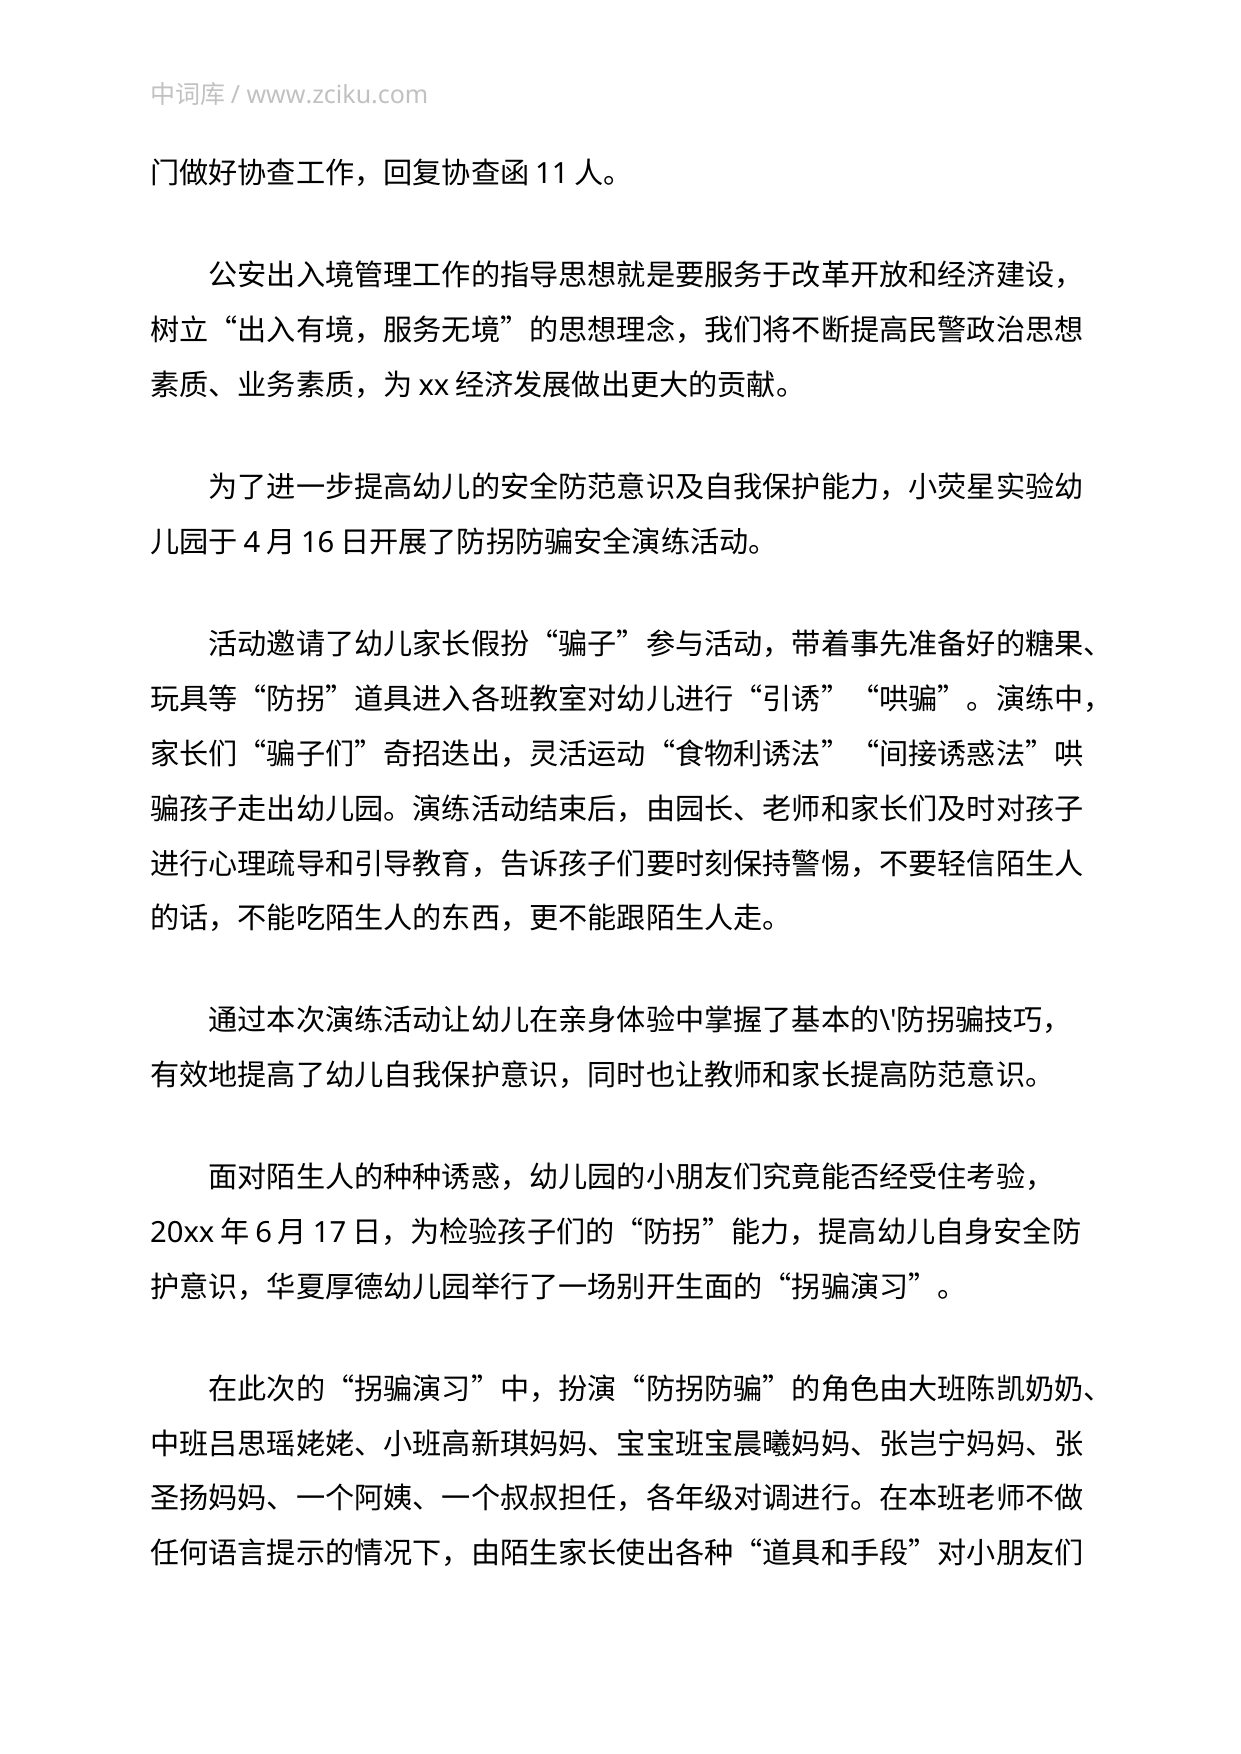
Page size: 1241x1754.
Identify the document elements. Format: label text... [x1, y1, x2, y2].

text 活动邀请了幼儿家长假扮“骗子”参与活动，带着事先准备好的糖果、玩具等“防拐”道具进入各班教室对幼儿进行“引诱”“哄骗”。演练中，家长们“骗子们”奇招迭出，灵活运动“食物利诱法”“间接诱惑法”哄骗孩子走出幼儿园。演练活动结束后，由园长、老师和家长们及时对孩子进行心理疏导和引导教育，告诉孩子们要时刻保持警惕，不要轻信陌生人的话，不能吃陌生人的东西，更不能跟陌生人走。 [150, 621, 1090, 937]
text 为了进一步提高幼儿的安全防范意识及自我保护能力，小荧星实验幼儿园于4月16日开展了防拐防骗安全演练活动。 [150, 464, 1090, 561]
text 面对陌生人的种种诱惑，幼儿园的小朋友们究竟能否经受住考验，20xx年6月17日，为检验孩子们的“防拐”能力，提高幼儿自身安全防护意识，华夏厚德幼儿园举行了一场别开生面的“拐骗演习”。 [150, 1154, 1090, 1306]
text 公安出入境管理工作的指导思想就是要服务于改革开放和经济建设，树立“出入有境，服务无境”的思想理念，我们将不断提高民警政治思想素质、业务素质，为xx经济发展做出更大的贡献。 [150, 252, 1090, 404]
text 通过本次演练活动让幼儿在亲身体验中掌握了基本的\'防拐骗技巧，有效地提高了幼儿自我保护意识，同时也让教师和家长提高防范意识。 [150, 997, 1090, 1094]
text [150, 150, 1090, 192]
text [150, 1365, 1090, 1572]
